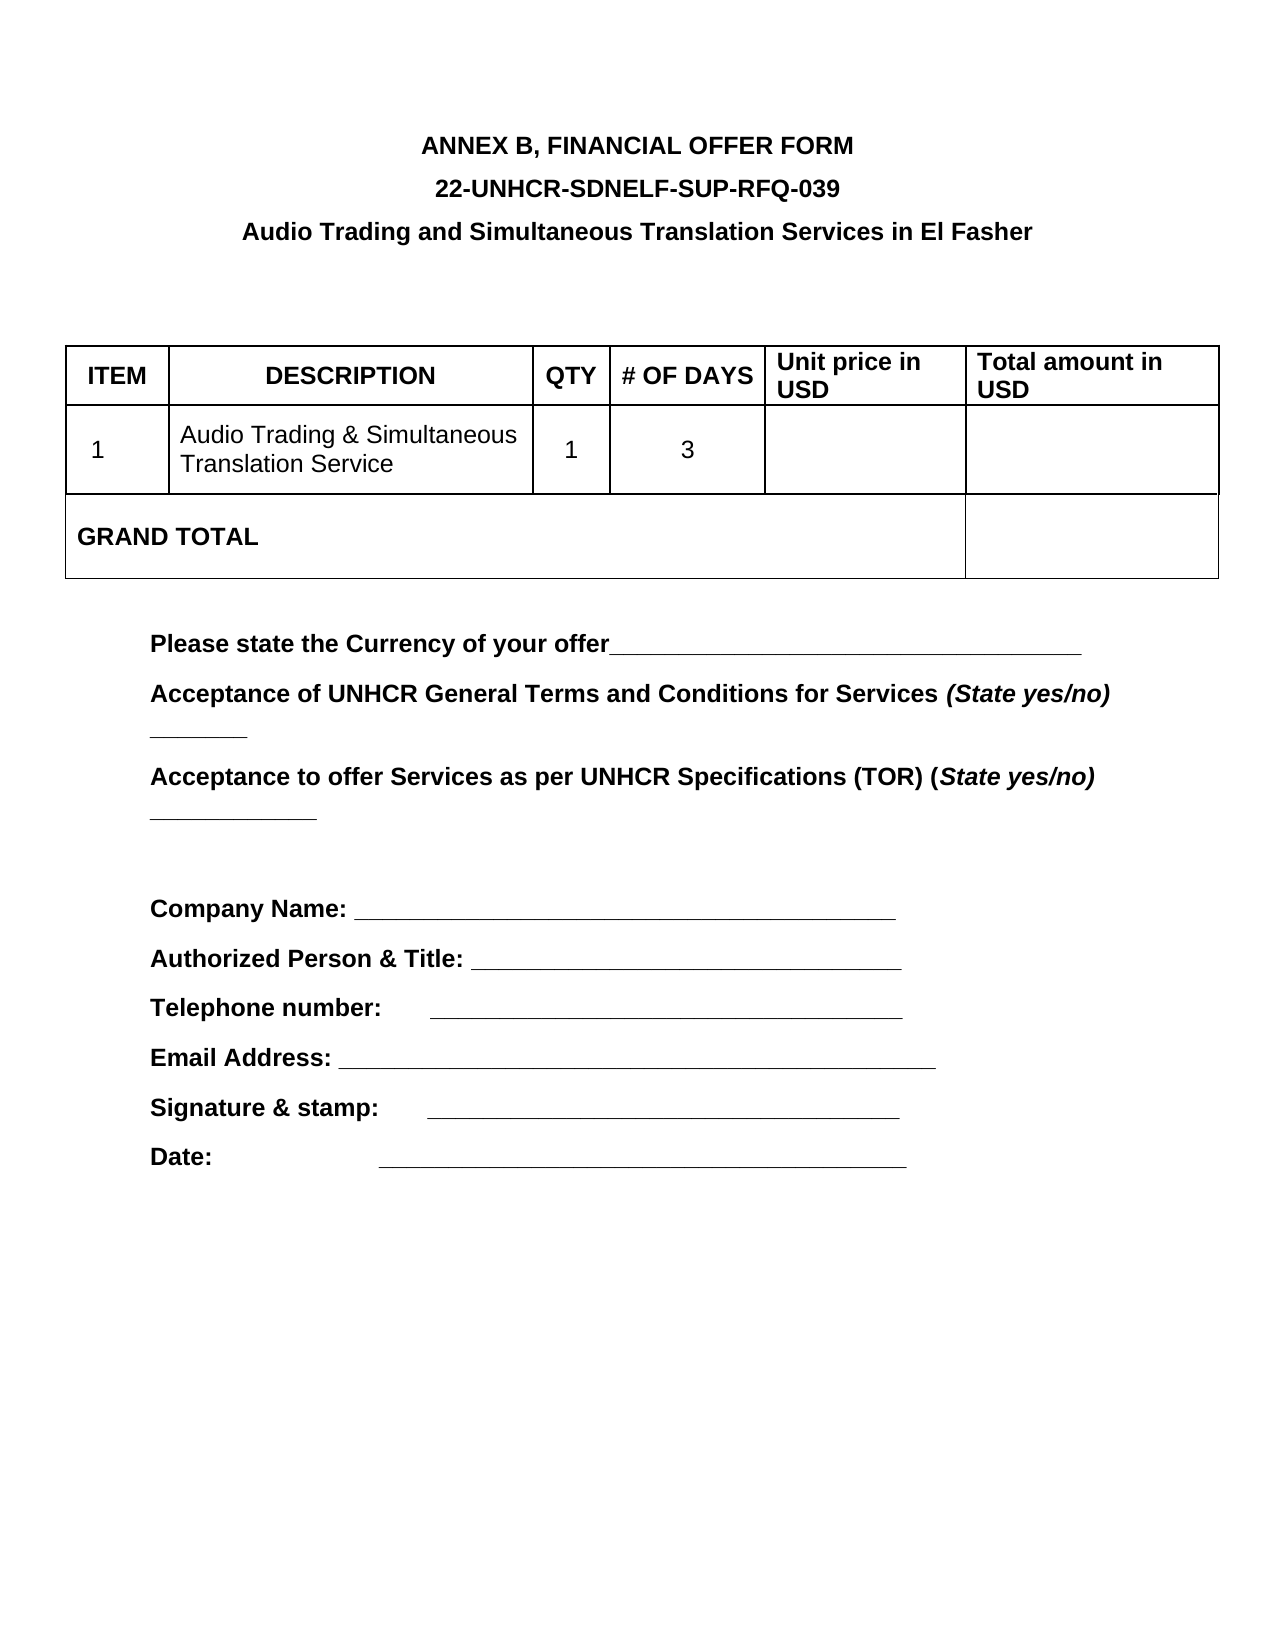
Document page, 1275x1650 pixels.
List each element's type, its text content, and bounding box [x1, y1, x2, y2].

text Email Address: ___________________________________________ [150, 1043, 1125, 1072]
text Acceptance to offer Services as per UNHCR Specifications (TOR) (State yes/no) ____________ [150, 761, 1125, 823]
text Telephone number: __________________________________ [150, 993, 1125, 1022]
table_cell 3 [611, 406, 764, 492]
table_header Unit price in USD [766, 347, 965, 404]
table_cell 1 [534, 406, 609, 492]
table_cell Audio Trading & Simultaneous Translation Service [170, 406, 532, 492]
table_cell [966, 493, 1218, 578]
table_cell GRAND TOTAL [66, 495, 965, 578]
table_cell [766, 406, 965, 492]
table_header DESCRIPTION [170, 347, 532, 404]
text Company Name: _______________________________________ [150, 894, 1125, 923]
text Acceptance of UNHCR General Terms and Conditions for Services (State yes/no) _______ [150, 679, 1125, 741]
table_cell [967, 406, 1218, 492]
table_header Total amount in USD [967, 347, 1218, 404]
table_cell 1 [67, 406, 168, 492]
text Signature & stamp: __________________________________ [150, 1093, 1125, 1121]
text Authorized Person & Title: _______________________________ [150, 943, 1125, 972]
table_header # OF DAYS [611, 347, 764, 404]
table_header ITEM [67, 347, 168, 404]
text Date: ______________________________________ [150, 1142, 1125, 1171]
text Please state the Currency of your offer__________________________________ [150, 629, 1125, 658]
table_header QTY [534, 347, 609, 404]
